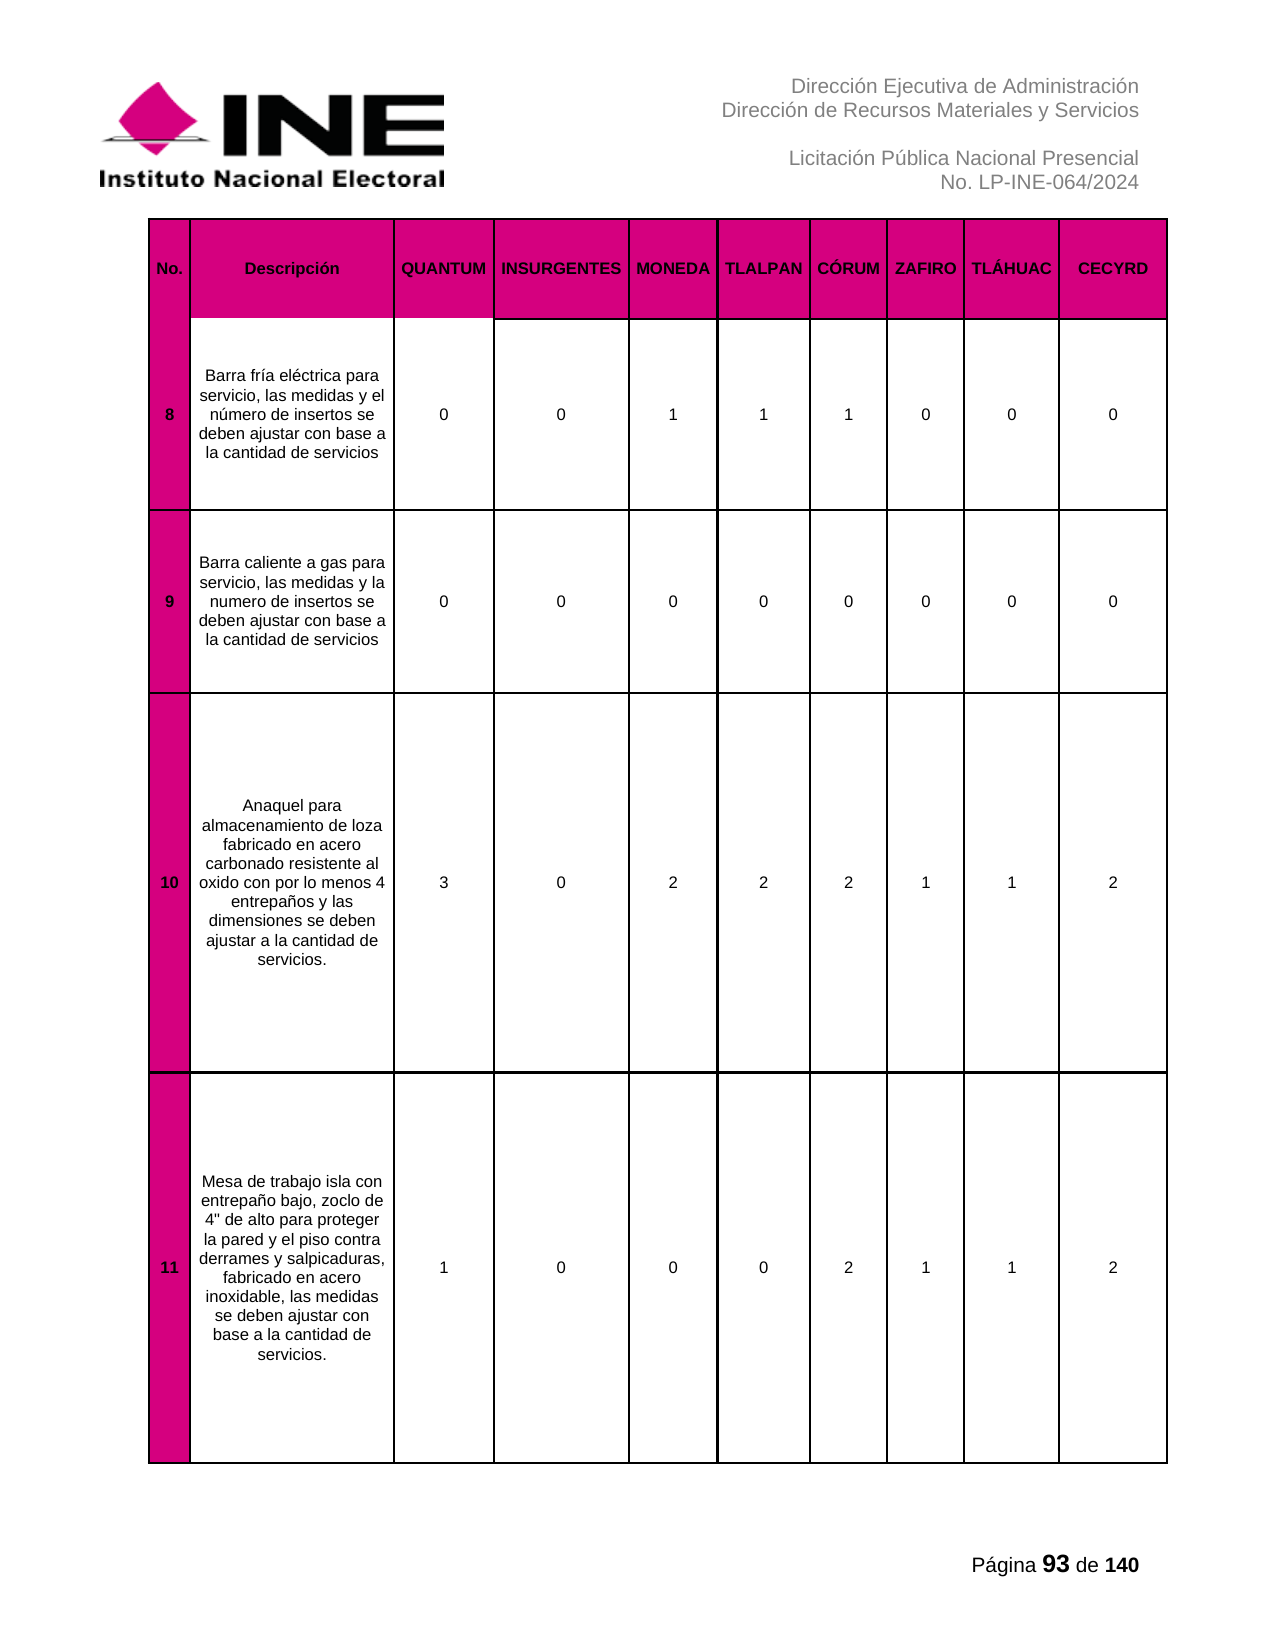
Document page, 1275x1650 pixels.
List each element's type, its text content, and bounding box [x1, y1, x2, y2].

table_cell 11 [150, 1074, 189, 1462]
table_header Descripción [191, 220, 393, 318]
table_cell 0 [495, 320, 628, 509]
table_cell Anaquel para almacenamiento de loza fabricado en acero carbonado resistente al oxido con por lo menos 4 entrepaños y las dimensiones se deben ajustar a la cantidad de servicios. [191, 694, 393, 1071]
table_cell 2 [811, 1074, 886, 1462]
table_header INSURGENTES [495, 220, 628, 318]
table_cell 0 [811, 511, 886, 692]
table_cell Mesa de trabajo isla con entrepaño bajo, zoclo de 4" de alto para proteger la pared y el piso contra derrames y salpicaduras, fabricado en acero inoxidable, las medidas se deben ajustar con base a la cantidad de servicios. [191, 1074, 393, 1462]
table_cell 0 [965, 511, 1058, 692]
table_header QUANTUM [395, 220, 493, 318]
table_cell 2 [630, 694, 716, 1071]
table_header CÓRUM [811, 220, 886, 318]
table_cell 0 [630, 1074, 716, 1462]
table_cell 1 [719, 320, 809, 509]
table_cell 2 [1060, 1074, 1166, 1462]
table_cell 1 [630, 320, 716, 509]
table_header No. [150, 220, 189, 318]
table_header TLALPAN [719, 220, 809, 318]
table_cell 0 [495, 511, 628, 692]
table_cell 2 [811, 694, 886, 1071]
table_cell 1 [888, 1074, 963, 1462]
table_cell 1 [395, 1074, 493, 1462]
table_cell 0 [395, 511, 493, 692]
picture [100, 82, 444, 187]
table_cell 0 [888, 511, 963, 692]
table_cell 10 [150, 694, 189, 1071]
table_cell 0 [630, 511, 716, 692]
table_header ZAFIRO [888, 220, 963, 318]
table_cell 3 [395, 694, 493, 1071]
table_cell 1 [965, 1074, 1058, 1462]
table_cell 1 [811, 320, 886, 509]
table_cell 0 [888, 320, 963, 509]
table_cell 0 [719, 1074, 809, 1462]
table_cell 0 [1060, 511, 1166, 692]
table_cell 8 [150, 318, 189, 509]
table_cell 0 [719, 511, 809, 692]
table_cell 0 [495, 1074, 628, 1462]
table_cell 0 [1060, 320, 1166, 509]
table_header TLÁHUAC [965, 220, 1058, 318]
table_cell 1 [888, 694, 963, 1071]
table_header CECYRD [1060, 220, 1166, 318]
table_cell 1 [965, 694, 1058, 1071]
table_cell 9 [150, 511, 189, 692]
table_header MONEDA [630, 220, 716, 318]
table_cell Barra caliente a gas para servicio, las medidas y la numero de insertos se deben ajustar con base a la cantidad de servicios [191, 511, 393, 692]
table_cell 0 [965, 320, 1058, 509]
table_cell Barra fría eléctrica para servicio, las medidas y el número de insertos se deben ajustar con base a la cantidad de servicios [191, 318, 393, 509]
table_cell 2 [1060, 694, 1166, 1071]
table_cell 0 [395, 318, 493, 509]
table_cell 0 [495, 694, 628, 1071]
table_cell 2 [719, 694, 809, 1071]
